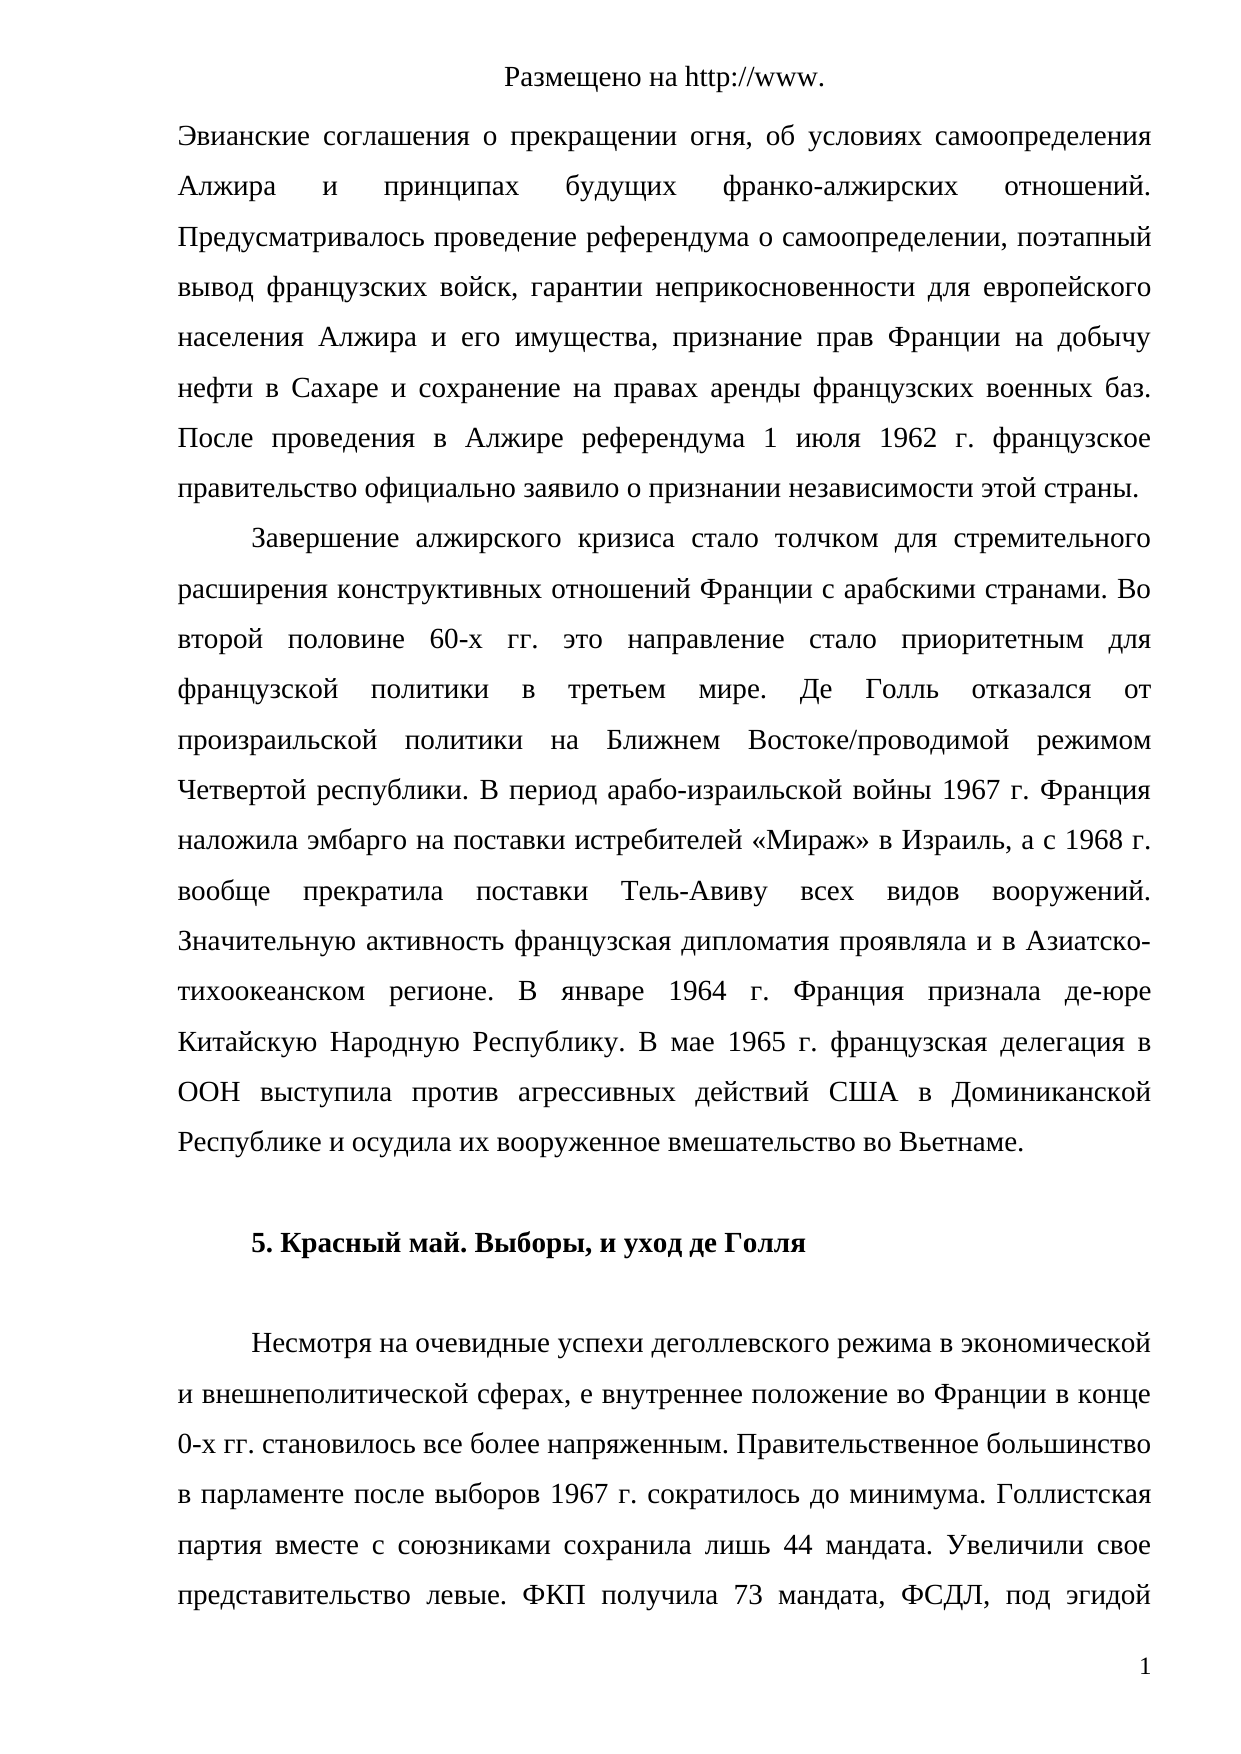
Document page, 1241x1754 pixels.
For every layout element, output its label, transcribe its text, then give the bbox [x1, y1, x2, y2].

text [177, 118, 1152, 504]
text Завершение алжирского кризиса стало толчком для стремительного расширения конструктивных отношений Франции с арабскими странами. Во второй половине 60-х гг. это направление стало приоритетным для французской политики в третьем мире. Де Голль отказался от произраильской политики на Ближнем Востоке/проводимой режимом Четвертой республики. В период арабо-израильской войны . Франция наложила эмбарго на поставки истребителей «Мираж» в Израиль, а с . вообще прекратила поставки Тель-Авиву всех видов вооружений. Значительную активность французская дипломатия проявляла и в Азиатско-тихоокеанском регионе. В январе . Франция признала де-юре Китайскую Народную Республику. В мае . французская делегация в ООН выступила против агрессивных действий США в Доминиканской Республике и осудила их вооруженное вмешательство во Вьетнаме. [177, 521, 1152, 1158]
text 5. Красный май. Выборы, и уход де Голля [177, 1225, 1152, 1258]
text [177, 1326, 1152, 1611]
